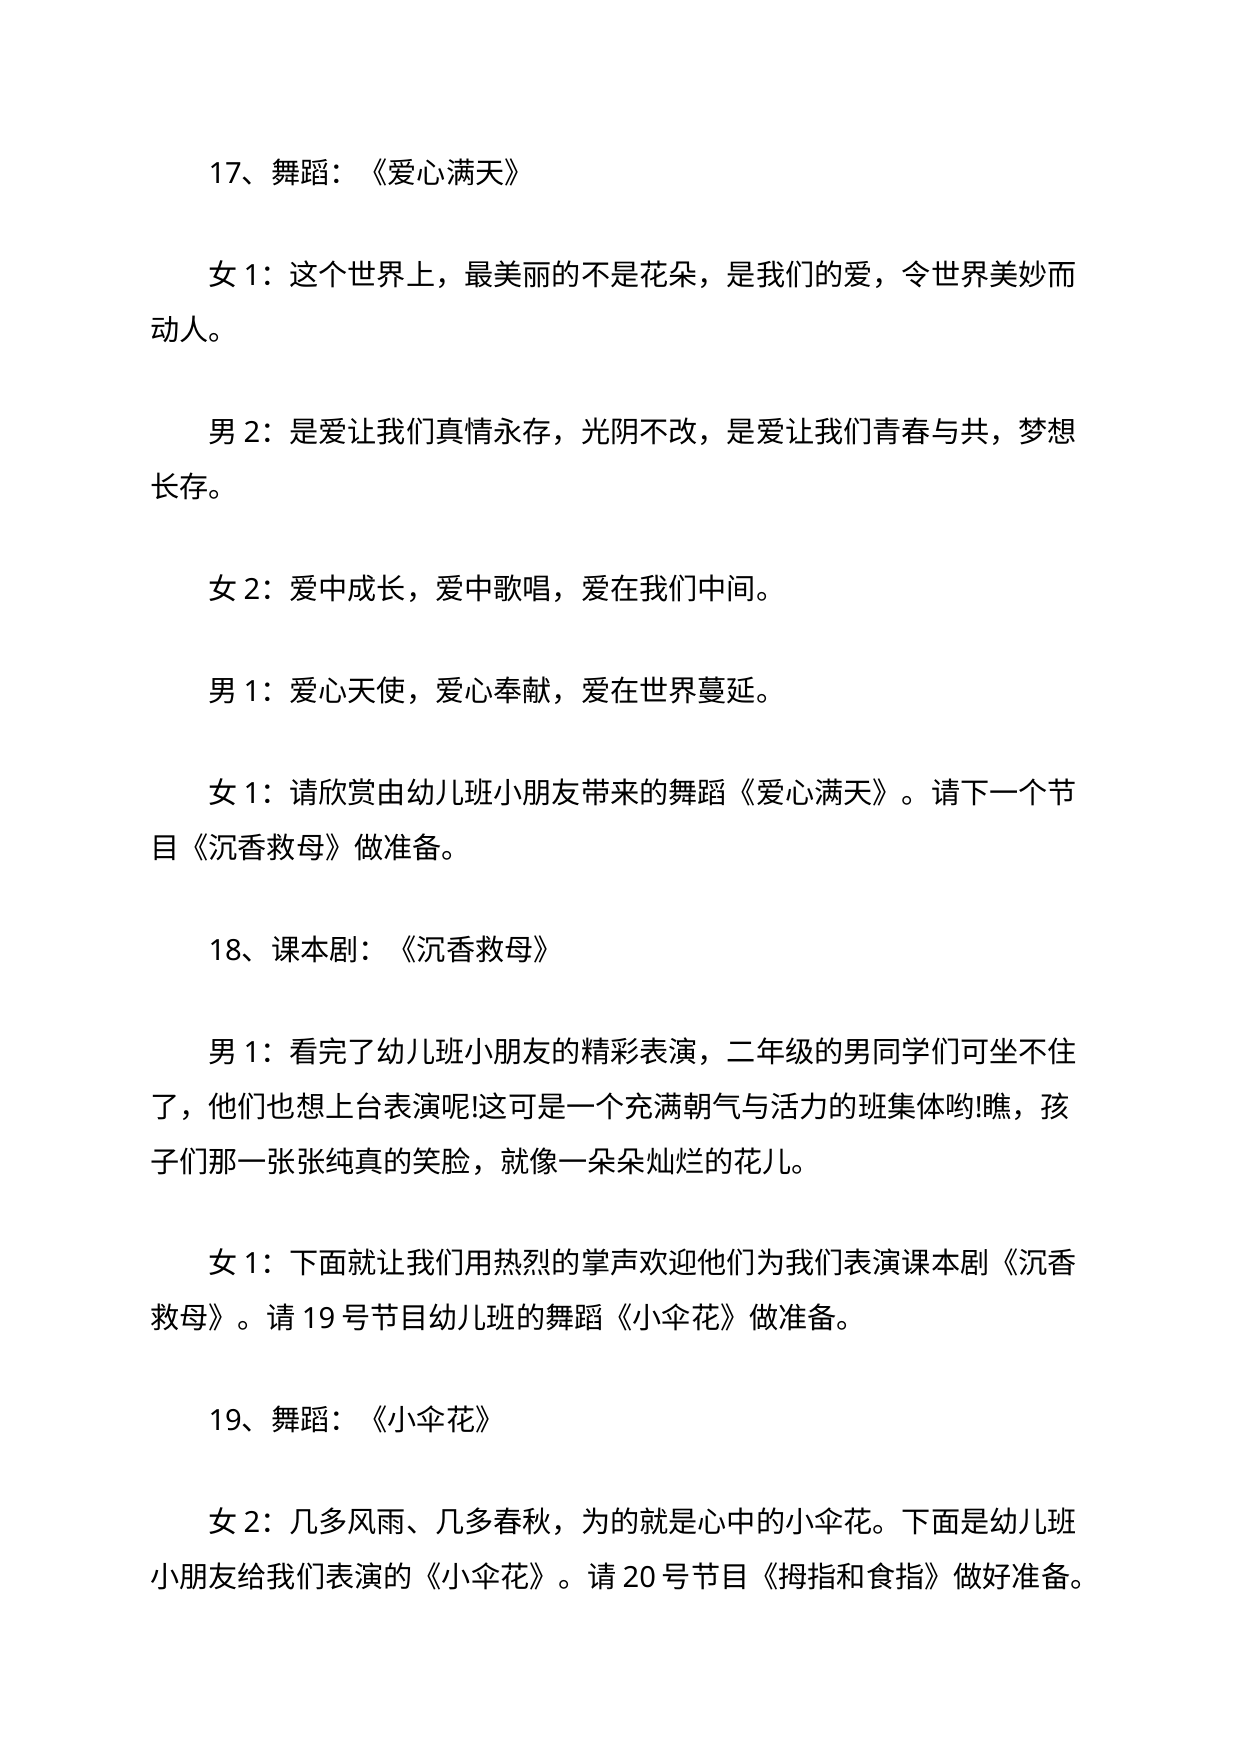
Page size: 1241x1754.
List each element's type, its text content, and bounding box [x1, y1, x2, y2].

text 女1：请欣赏由幼儿班小朋友带来的舞蹈《爱心满天》。请下一个节目《沉香救母》做准备。 [150, 769, 1090, 867]
text 男1：爱心天使，爱心奉献，爱在世界蔓延。 [150, 667, 1090, 710]
text 女2：爱中成长，爱中歌唱，爱在我们中间。 [150, 566, 1090, 608]
text 男1：看完了幼儿班小朋友的精彩表演，二年级的男同学们可坐不住了，他们也想上台表演呢!这可是一个充满朝气与活力的班集体哟!瞧，孩子们那一张张纯真的笑脸，就像一朵朵灿烂的花儿。 [150, 1028, 1090, 1181]
text 女1：下面就让我们用热烈的掌声欢迎他们为我们表演课本剧《沉香救母》。请19号节目幼儿班的舞蹈《小伞花》做准备。 [150, 1240, 1090, 1337]
text 女2：几多风雨、几多春秋，为的就是心中的小伞花。下面是幼儿班小朋友给我们表演的《小伞花》。请20号节目《拇指和食指》做好准备。 [150, 1499, 1090, 1596]
text 19、舞蹈：《小伞花》 [150, 1397, 1090, 1439]
text 17、舞蹈：《爱心满天》 [150, 150, 1090, 192]
text 女1：这个世界上，最美丽的不是花朵，是我们的爱，令世界美妙而动人。 [150, 252, 1090, 349]
text 男2：是爱让我们真情永存，光阴不改，是爱让我们青春与共，梦想长存。 [150, 409, 1090, 506]
text 18、课本剧：《沉香救母》 [150, 926, 1090, 969]
